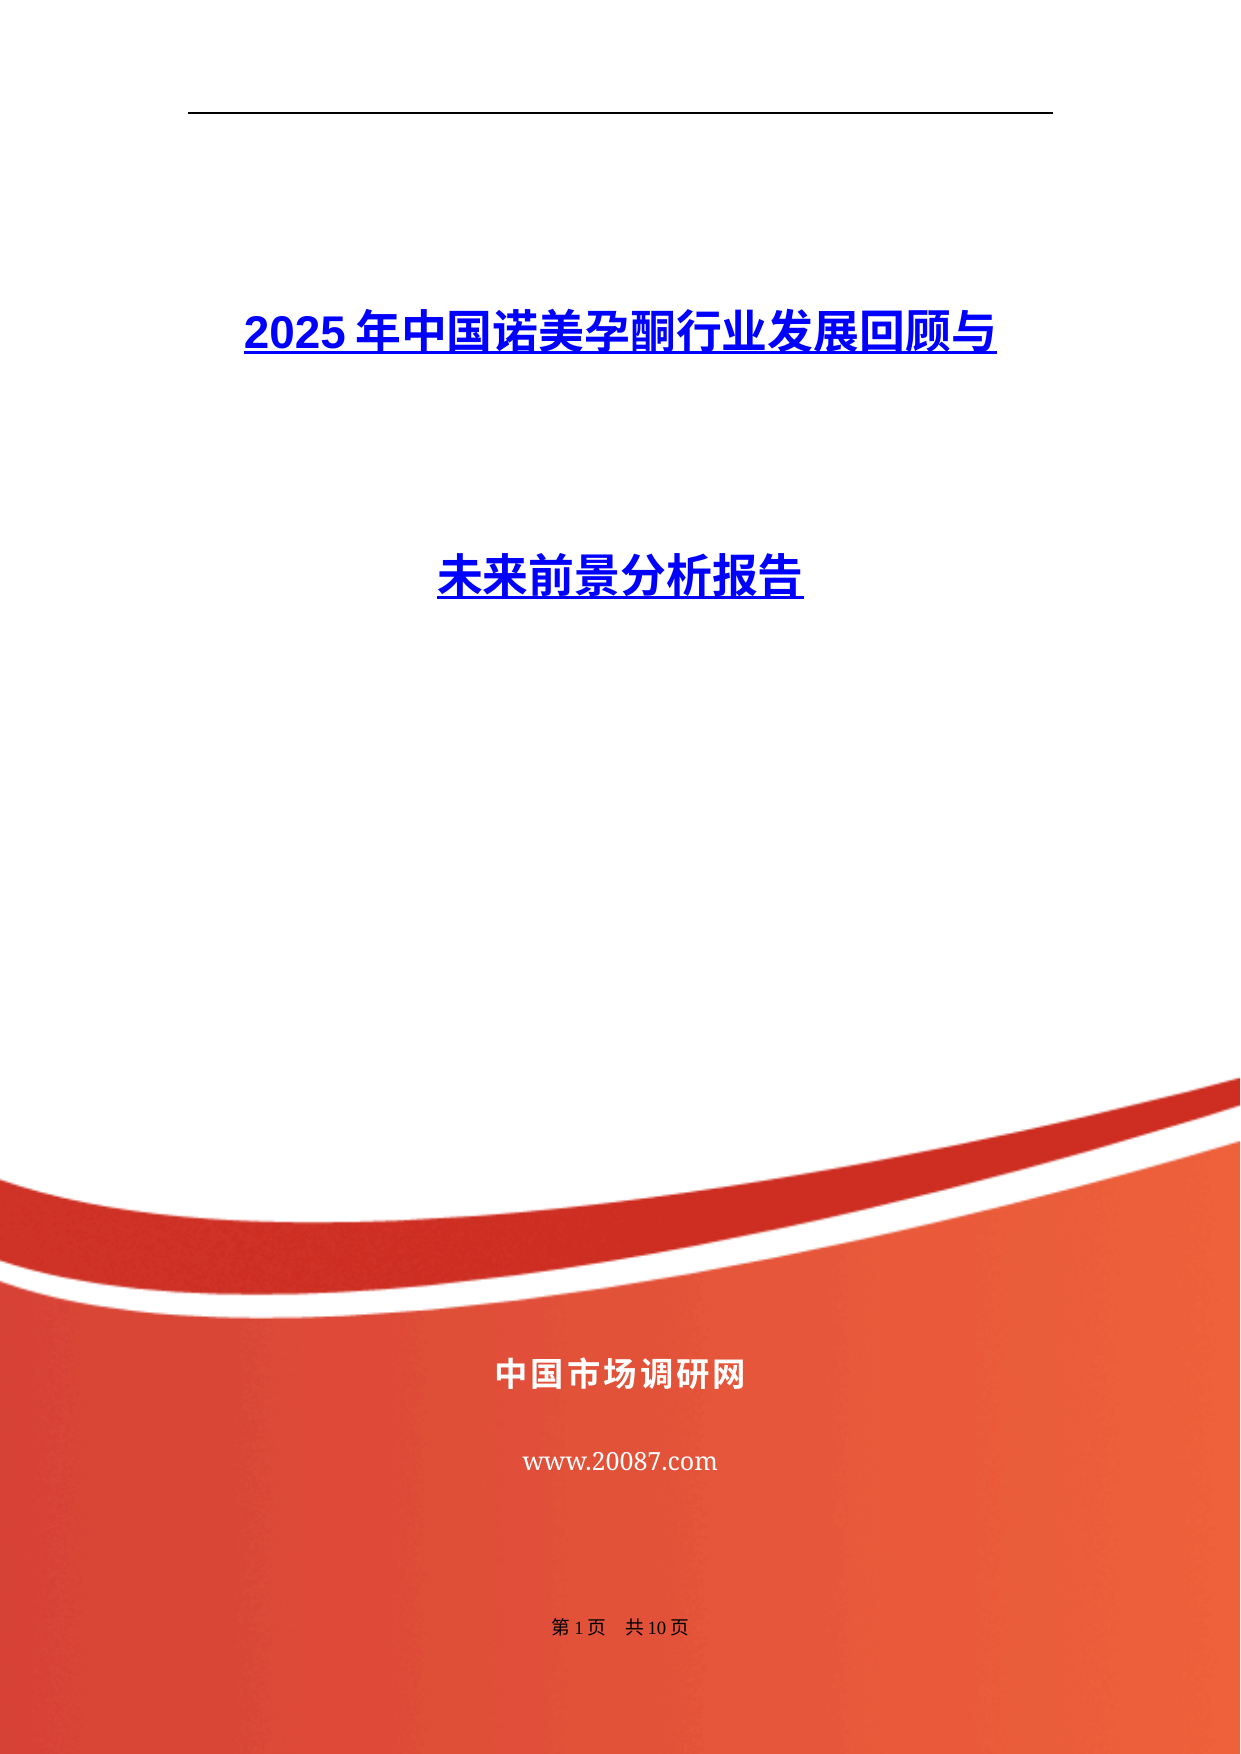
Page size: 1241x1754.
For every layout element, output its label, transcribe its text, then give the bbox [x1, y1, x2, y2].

subtitle 中国市场调研网 [187, 1339, 1053, 1404]
picture [0, 1006, 1241, 1754]
table_header 2025年中国诺美孕酮行业发展回顾与未来前景分析报告 [188, 207, 1053, 773]
text www.20087.com [187, 1428, 1053, 1493]
